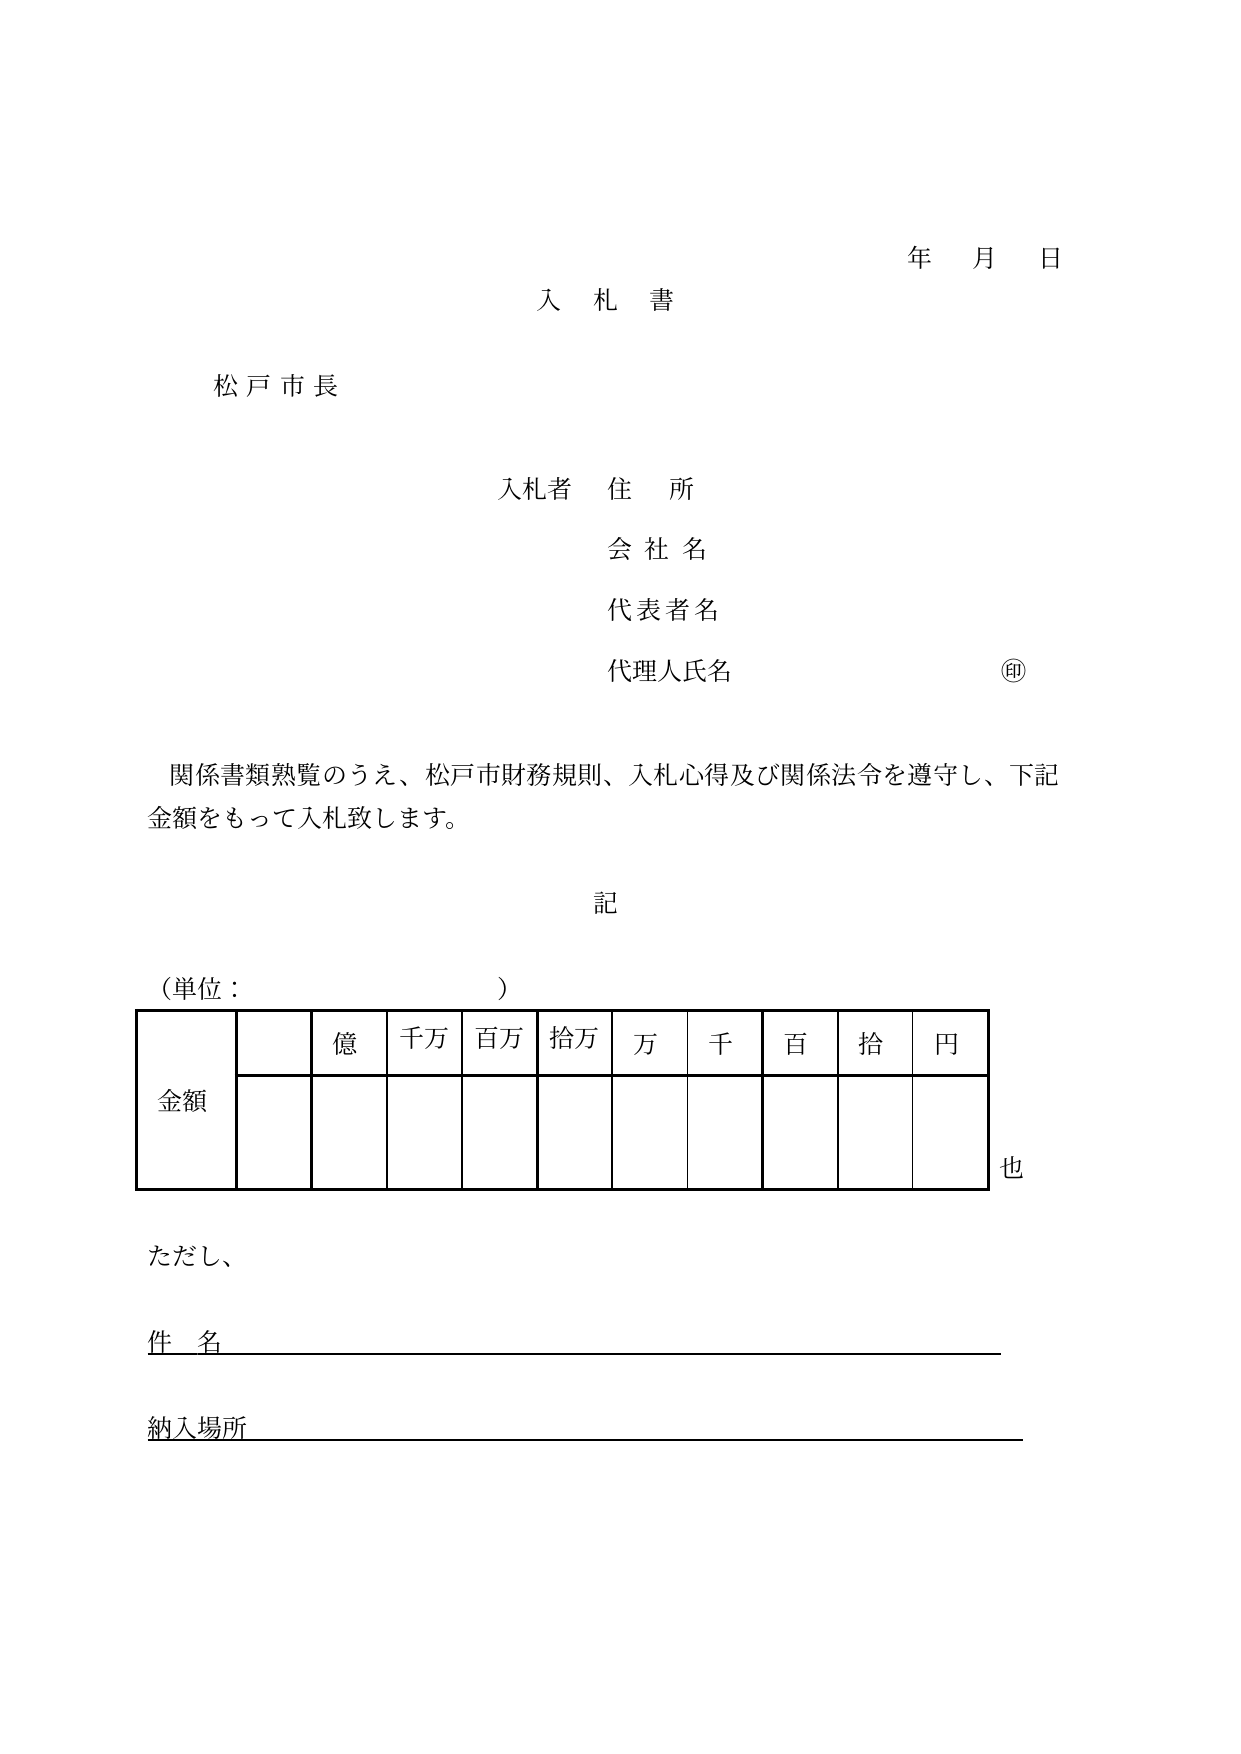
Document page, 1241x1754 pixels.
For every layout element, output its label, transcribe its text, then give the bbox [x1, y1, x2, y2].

text 関係書類熟覧のうえ、松戸市財務規則、入札心得及び関係法令を遵守し、下記金額をもって入札致します。 [148, 752, 1063, 838]
table_cell [388, 1077, 461, 1188]
table_cell [913, 1077, 987, 1188]
text 年 月 日 [148, 235, 1063, 278]
text 入札者 住所 [148, 466, 1063, 509]
table_cell [539, 1077, 611, 1188]
table_header 千万 [388, 1012, 461, 1073]
table_cell [313, 1077, 386, 1188]
table_header 金額 [138, 1012, 235, 1188]
table_header 拾万 [539, 1012, 611, 1073]
table_header [238, 1012, 310, 1073]
table_cell [764, 1077, 837, 1188]
subtitle 記 [148, 880, 1063, 923]
table_header 拾 [839, 1012, 912, 1073]
table_header 也 [990, 1009, 1034, 1188]
text （単位： ） [148, 966, 1063, 1009]
table_cell [839, 1077, 912, 1188]
text 入札書 [148, 278, 1063, 320]
table_header 万 [613, 1012, 687, 1073]
table_cell [238, 1077, 310, 1188]
table_cell [613, 1077, 687, 1188]
text 代表者名 [148, 587, 1063, 630]
table_header 千 [688, 1012, 761, 1073]
table_header 百万 [463, 1012, 536, 1073]
text ただし、 [148, 1233, 1063, 1276]
text 松戸市長 [148, 363, 1063, 406]
table_header 億 [313, 1012, 386, 1073]
table_cell [688, 1077, 761, 1188]
text 会社名 [148, 527, 1063, 569]
table_cell [463, 1077, 536, 1188]
text 納入場所 [148, 1405, 1063, 1448]
text 代理人氏名 ㊞ [148, 648, 1063, 691]
table_header 円 [913, 1012, 987, 1073]
text 件名 [148, 1319, 1063, 1362]
table_header 百 [764, 1012, 837, 1073]
